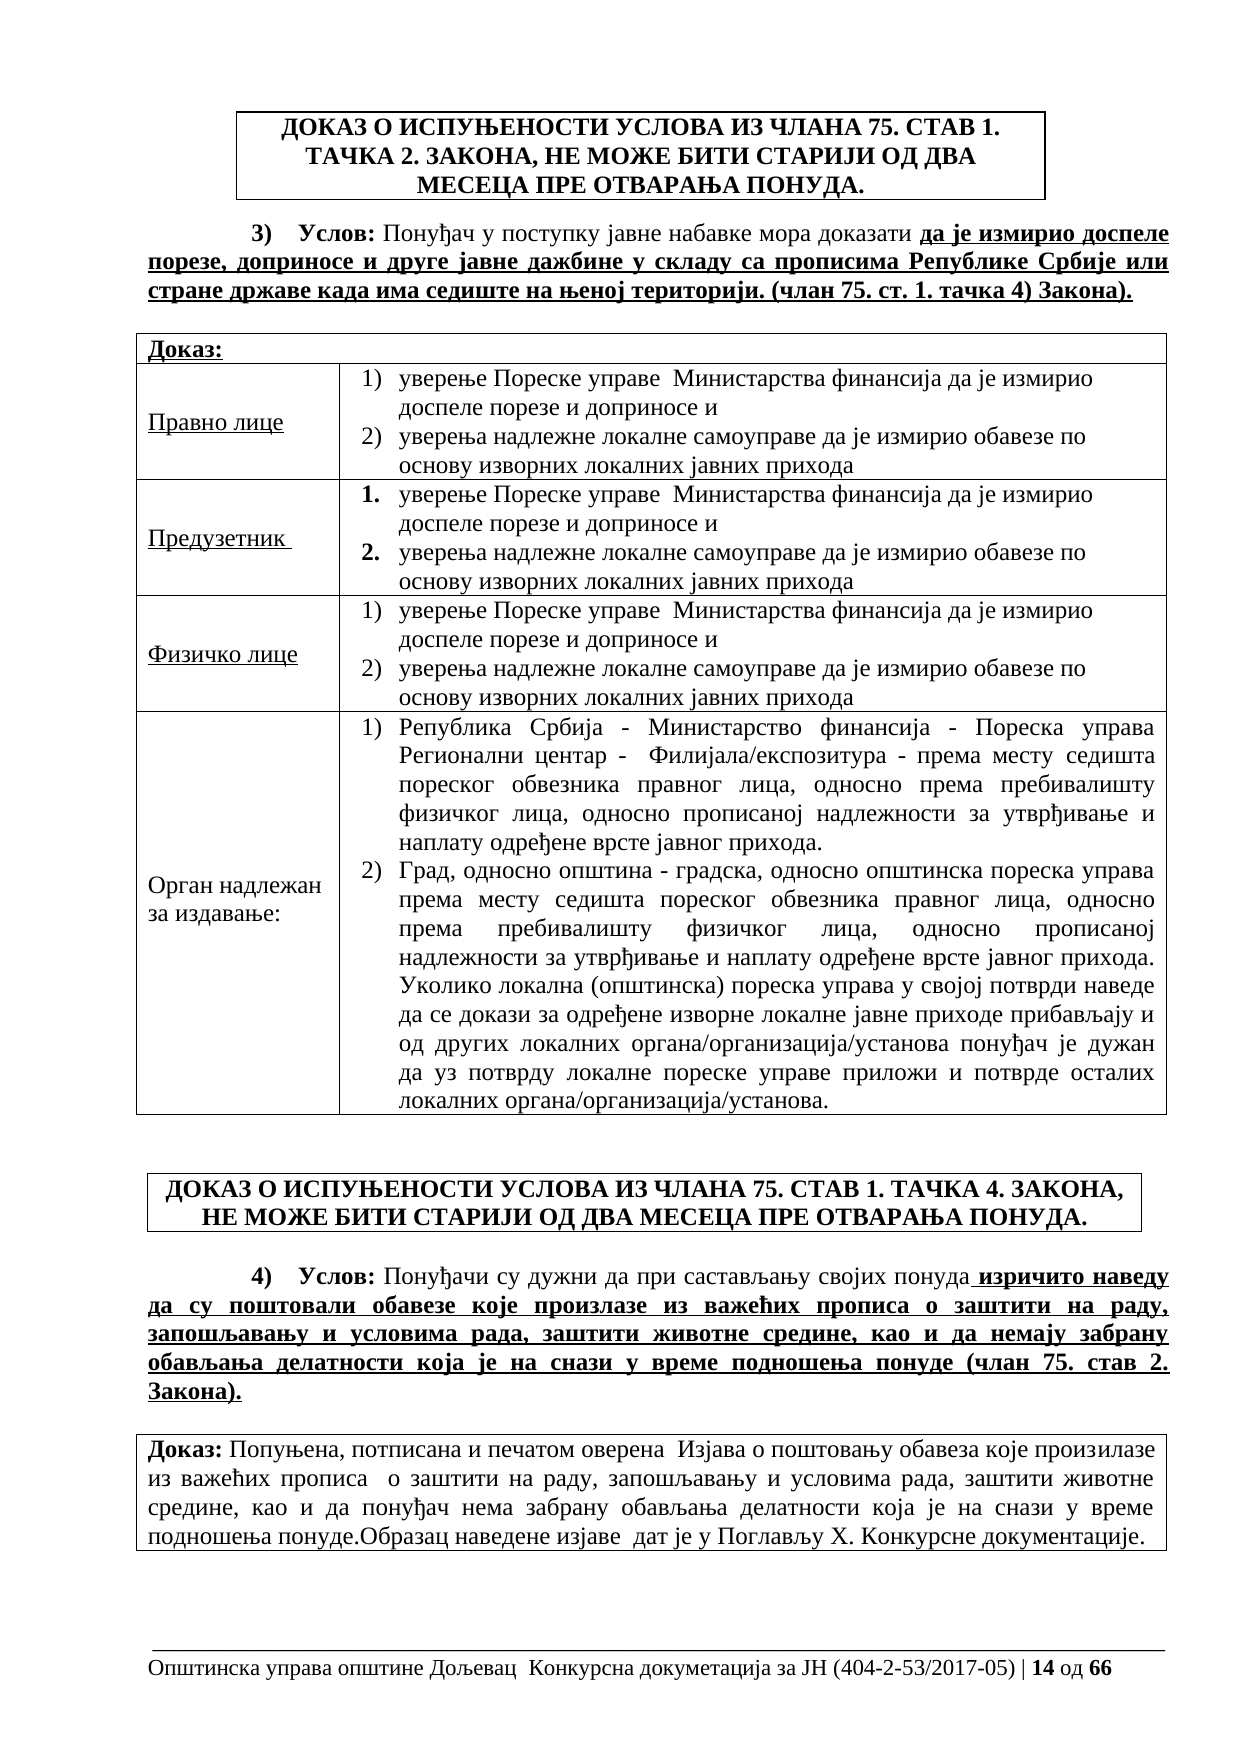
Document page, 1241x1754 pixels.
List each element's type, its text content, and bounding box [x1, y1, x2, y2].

table_cell уверење Пореске управе Министарства финансија да је измирио доспеле порезе и доприносе и уверења надлежне локалне самоуправе да је измирио обавезе по основу изворних локалних јавних прихода [340, 364, 1166, 478]
table_header ДОКАЗ О ИСПУЊЕНОСТИ УСЛОВА ИЗ ЧЛАНА 75. СТАВ 1. ТАЧКА 4. ЗАКОНА, НЕ МОЖЕ БИТИ СТАРИЈИ ОД ДВА МЕСЕЦА ПРЕ ОТВАРАЊА ПОНУДА. [148, 1174, 1141, 1231]
table_cell Физичко лице [137, 596, 339, 711]
list Услов: Понуђачи су дужни да при састављању својих понуда изричито наведу да су поштовали обавезе које произлазе из важећих прописа о заштити на раду, запошљавању и условима рада, заштити животне средине, као и да немају забрану обављања делатности која је на снази у време подношења понуде (члан 75. став 2. Закона). [148, 1374, 1169, 1405]
table_cell уверење Пореске управе Министарства финансија да је измирио доспеле порезе и доприносе и уверења надлежне локалне самоуправе да је измирио обавезе по основу изворних локалних јавних прихода [340, 480, 1166, 594]
list Услов: Понуђачи су дужни да при састављању својих понуда изричито наведу да су поштовали обавезе које произлазе из важећих прописа о заштити на раду, запошљавању и условима рада, заштити животне средине, као и да немају забрану обављања делатности која је на снази у време подношења понуде (члан 75. став 2. Закона). [148, 1345, 1169, 1372]
list Услов: Понуђач у поступку јавне набавке мора доказати да је измирио доспеле порезе, доприносе и друге јавне дажбине у складу са прописима Републике Србије или стране државе када има седиште на њеној територији. (члан 75. ст. 1. тачка 4) Закона). [148, 218, 1169, 271]
table_cell Орган надлежан за издавање: [137, 712, 339, 1114]
table_cell Предузетник [137, 480, 339, 594]
table_header ДОКАЗ О ИСПУЊЕНОСТИ УСЛОВА ИЗ ЧЛАНА 75. СТАВ 1. ТАЧКА 2. ЗАКОНА, НЕ МОЖЕ БИТИ СТАРИЈИ ОД ДВА МЕСЕЦА ПРЕ ОТВАРАЊА ПОНУДА. [237, 113, 1044, 199]
table_cell уверење Пореске управе Министарства финансија да је измирио доспеле порезе и доприносе и уверења надлежне локалне самоуправе да је измирио обавезе по основу изворних локалних јавних прихода [340, 596, 1166, 711]
table_cell Република Србија - Министарство финансија - Пореска управа Регионални центар - Филијала/експозитура - према месту седишта пореског обвезника правног лица, односно према пребивалишту физичког лица, односно прописаној надлежности за утврђивање и наплату одређене врсте јавног прихода. Град, односно општина - градска, односно општинска пореска управа према месту седишта пореског обвезника правног лица, односно према пребивалишту физичког лица, односно прописаној надлежности за утврђивање и наплату одређене врсте јавног прихода. Уколико локална (општинска) пореска управа у својој потврди наведе да се докази за одређене изворне локалне јавне приходе прибављају и од других локалних органа/организација/установа понуђач је дужан да уз потврду локалне пореске управе приложи и потврде осталих локалних органа/организација/установа. [340, 712, 1166, 1114]
table_cell Правно лице [137, 364, 339, 478]
list Услов: Понуђачи су дужни да при састављању својих понуда изричито наведу да су поштовали обавезе које произлазе из важећих прописа о заштити на раду, запошљавању и условима рада, заштити животне средине, као и да немају забрану обављања делатности која је на снази у време подношења понуде (члан 75. став 2. Закона). [148, 1261, 1169, 1315]
table_header Доказ: [137, 334, 1166, 362]
list Услов: Понуђач у поступку јавне набавке мора доказати да је измирио доспеле порезе, доприносе и друге јавне дажбине у складу са прописима Републике Србије или стране државе када има седиште на њеној територији. (члан 75. ст. 1. тачка 4) Закона). [148, 273, 1169, 304]
list Услов: Понуђачи су дужни да при састављању својих понуда изричито наведу да су поштовали обавезе које произлазе из важећих прописа о заштити на раду, запошљавању и условима рада, заштити животне средине, као и да немају забрану обављања делатности која је на снази у време подношења понуде (члан 75. став 2. Закона). [148, 1316, 1169, 1343]
table_header Доказ: Попуњена, потписана и печатом оверена Изјава о поштовању обавеза које произилазе из важећих прописа о заштити на раду, запошљавању и условима рада, заштити животне средине, као и да понуђач нема забрану обављања делатности која је на снази у време подношења понуде.Образац наведене изјаве дат је у Поглављу X. Конкурсне документације. [137, 1435, 1166, 1549]
